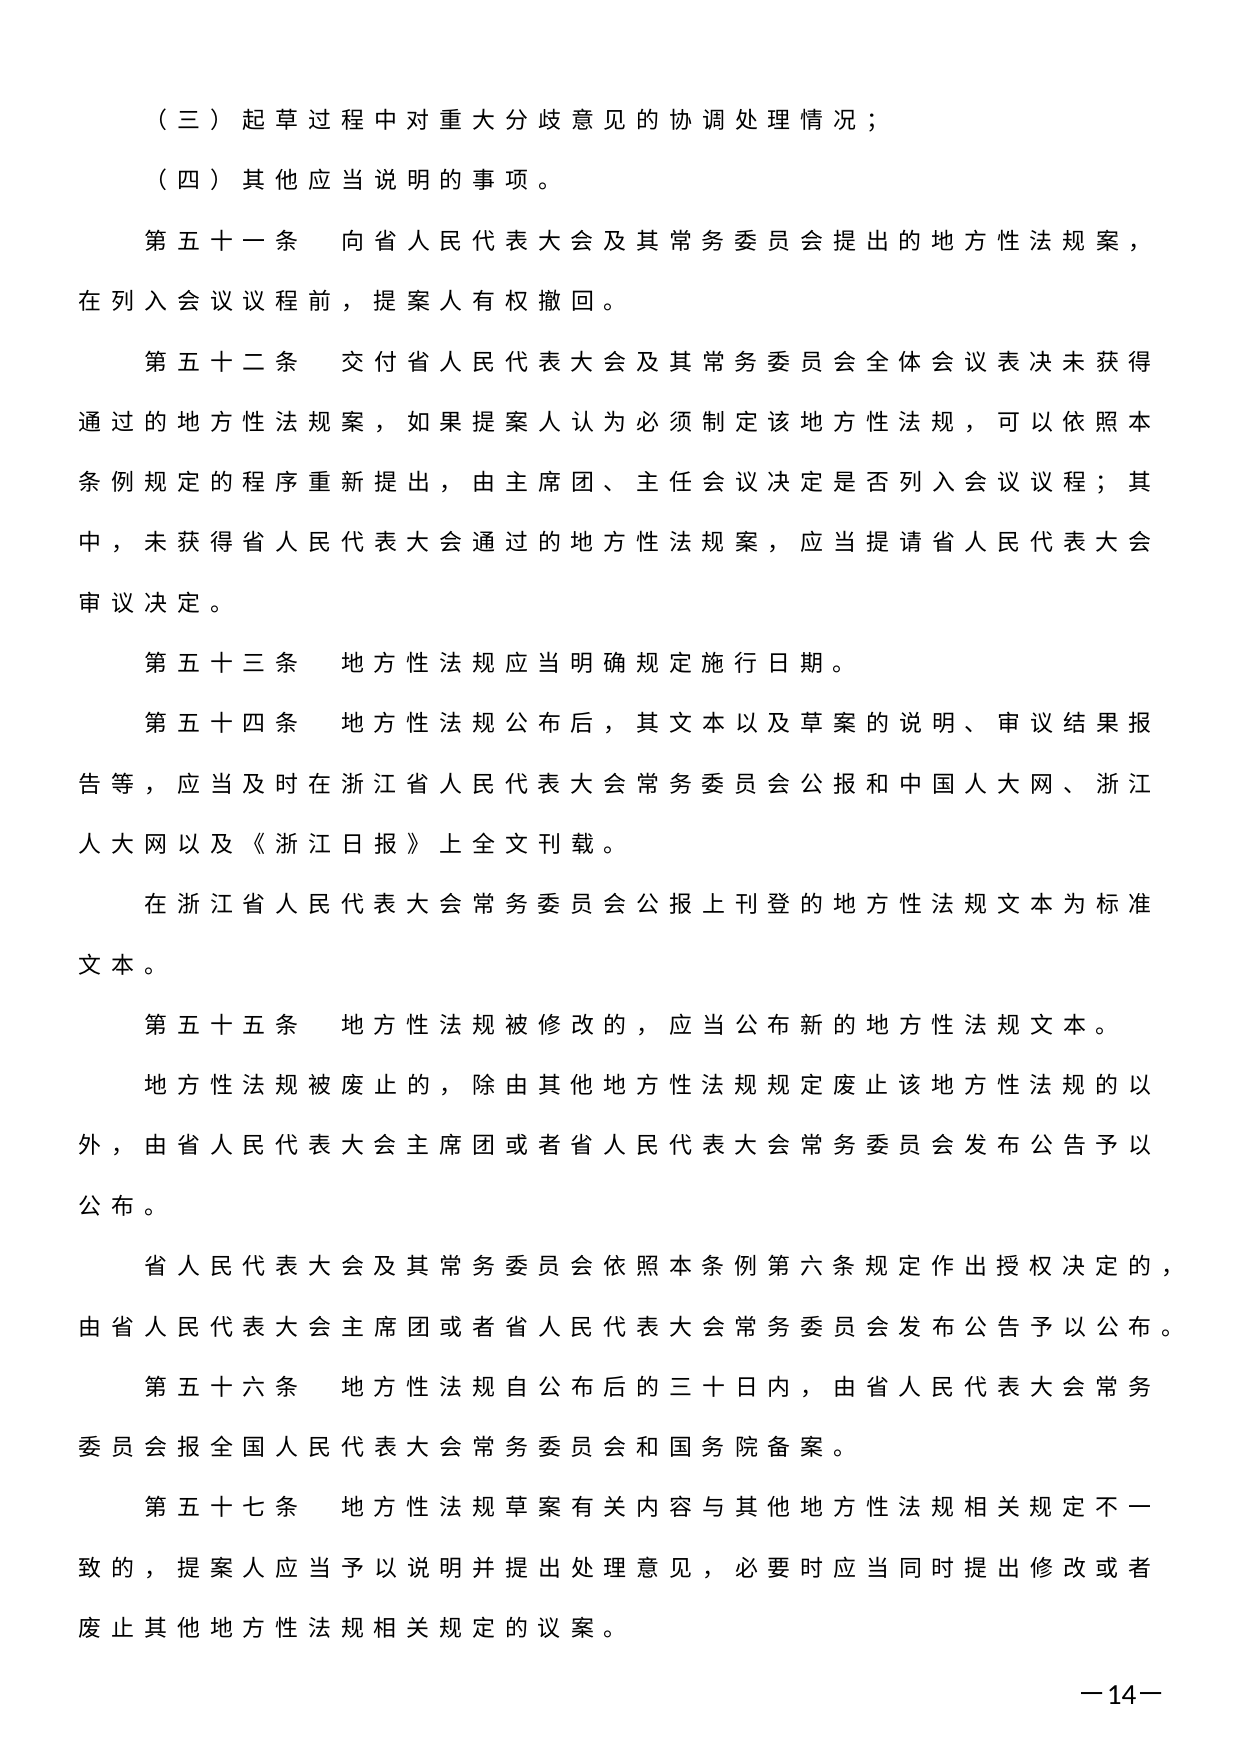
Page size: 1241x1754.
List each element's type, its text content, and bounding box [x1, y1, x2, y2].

text （四）其他应当说明的事项。 [79, 149, 1161, 209]
text 在浙江省人民代表大会常务委员会公报上刊登的地方性法规文本为标准文本。 [79, 873, 1161, 993]
text 第五十四条 地方性法规公布后，其文本以及草案的说明、审议结果报告等，应当及时在浙江省人民代表大会常务委员会公报和中国人大网、浙江人大网以及《浙江日报》上全文刊载。 [79, 692, 1161, 873]
text （三）起草过程中对重大分歧意见的协调处理情况； [79, 88, 1161, 149]
text 第五十五条 地方性法规被修改的，应当公布新的地方性法规文本。 [79, 993, 1161, 1053]
text 第五十二条 交付省人民代表大会及其常务委员会全体会议表决未获得通过的地方性法规案，如果提案人认为必须制定该地方性法规，可以依照本条例规定的程序重新提出，由主席团、主任会议决定是否列入会议议程；其中，未获得省人民代表大会通过的地方性法规案，应当提请省人民代表大会审议决定。 [79, 330, 1161, 631]
text 第五十七条 地方性法规草案有关内容与其他地方性法规相关规定不一致的，提案人应当予以说明并提出处理意见，必要时应当同时提出修改或者废止其他地方性法规相关规定的议案。 [79, 1476, 1161, 1657]
text 地方性法规被废止的，除由其他地方性法规规定废止该地方性法规的以外，由省人民代表大会主席团或者省人民代表大会常务委员会发布公告予以公布。 [79, 1053, 1161, 1234]
text 第五十一条 向省人民代表大会及其常务委员会提出的地方性法规案，在列入会议议程前，提案人有权撤回。 [79, 209, 1161, 330]
text 第五十六条 地方性法规自公布后的三十日内，由省人民代表大会常务委员会报全国人民代表大会常务委员会和国务院备案。 [79, 1355, 1161, 1476]
text 第五十三条 地方性法规应当明确规定施行日期。 [79, 631, 1161, 692]
text 省人民代表大会及其常务委员会依照本条例第六条规定作出授权决定的，由省人民代表大会主席团或者省人民代表大会常务委员会发布公告予以公布。 [79, 1234, 1161, 1355]
